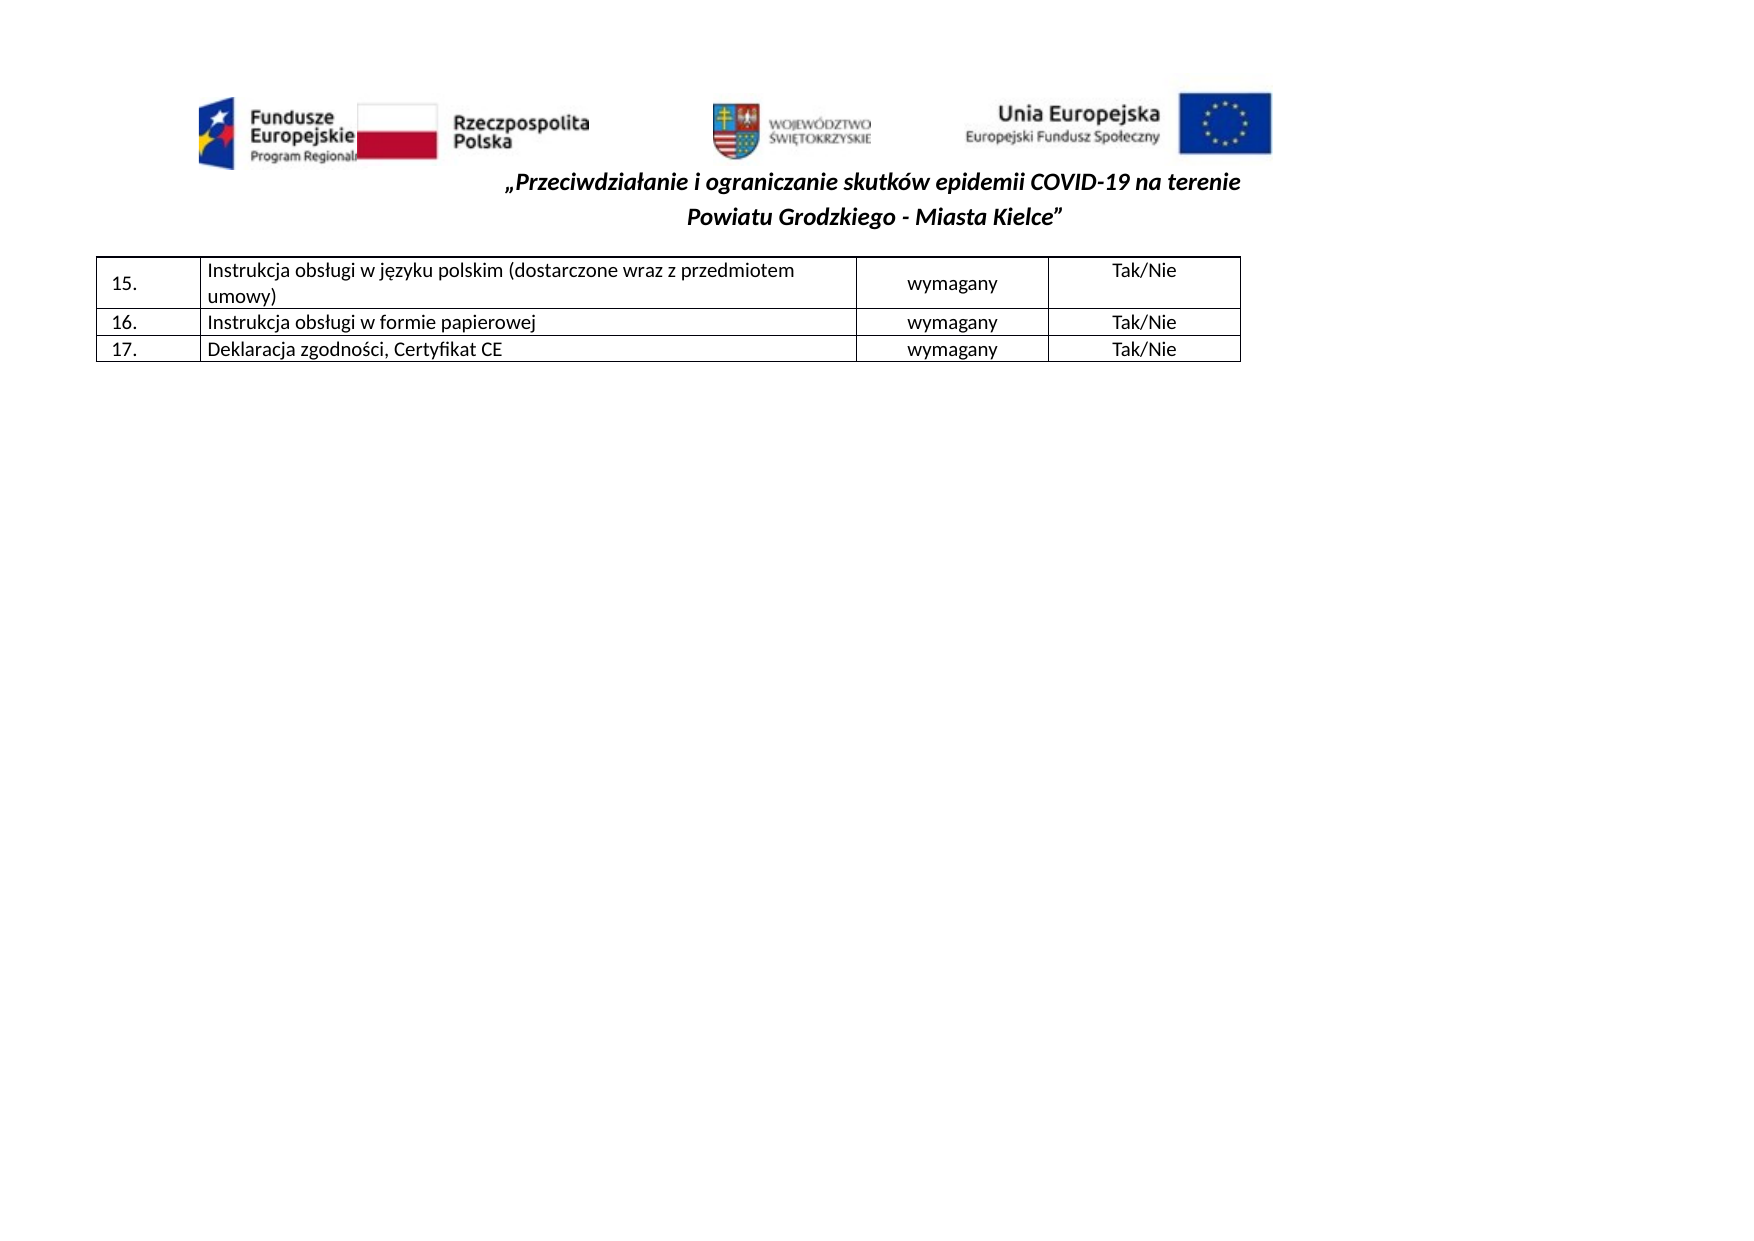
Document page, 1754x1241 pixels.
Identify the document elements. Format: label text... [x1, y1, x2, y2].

table_cell [97, 336, 200, 361]
table_cell wymagany [857, 258, 1048, 308]
table_cell Instrukcja obsługi w formie papierowej [201, 309, 856, 335]
table_cell Instrukcja obsługi w języku polskim (dostarczone wraz z przedmiotem umowy) [201, 258, 856, 308]
table_cell wymagany [857, 336, 1048, 361]
table_cell Deklaracja zgodności, Certyfikat CE [201, 336, 856, 361]
table_cell Tak/Nie [1049, 309, 1240, 335]
picture [713, 93, 871, 166]
picture [198, 93, 589, 170]
table_cell wymagany [857, 309, 1048, 335]
table_cell [97, 309, 200, 335]
table_cell Tak/Nie [1049, 258, 1240, 308]
table_cell [97, 258, 200, 308]
picture [964, 73, 1273, 166]
table_cell Tak/Nie [1049, 336, 1240, 361]
